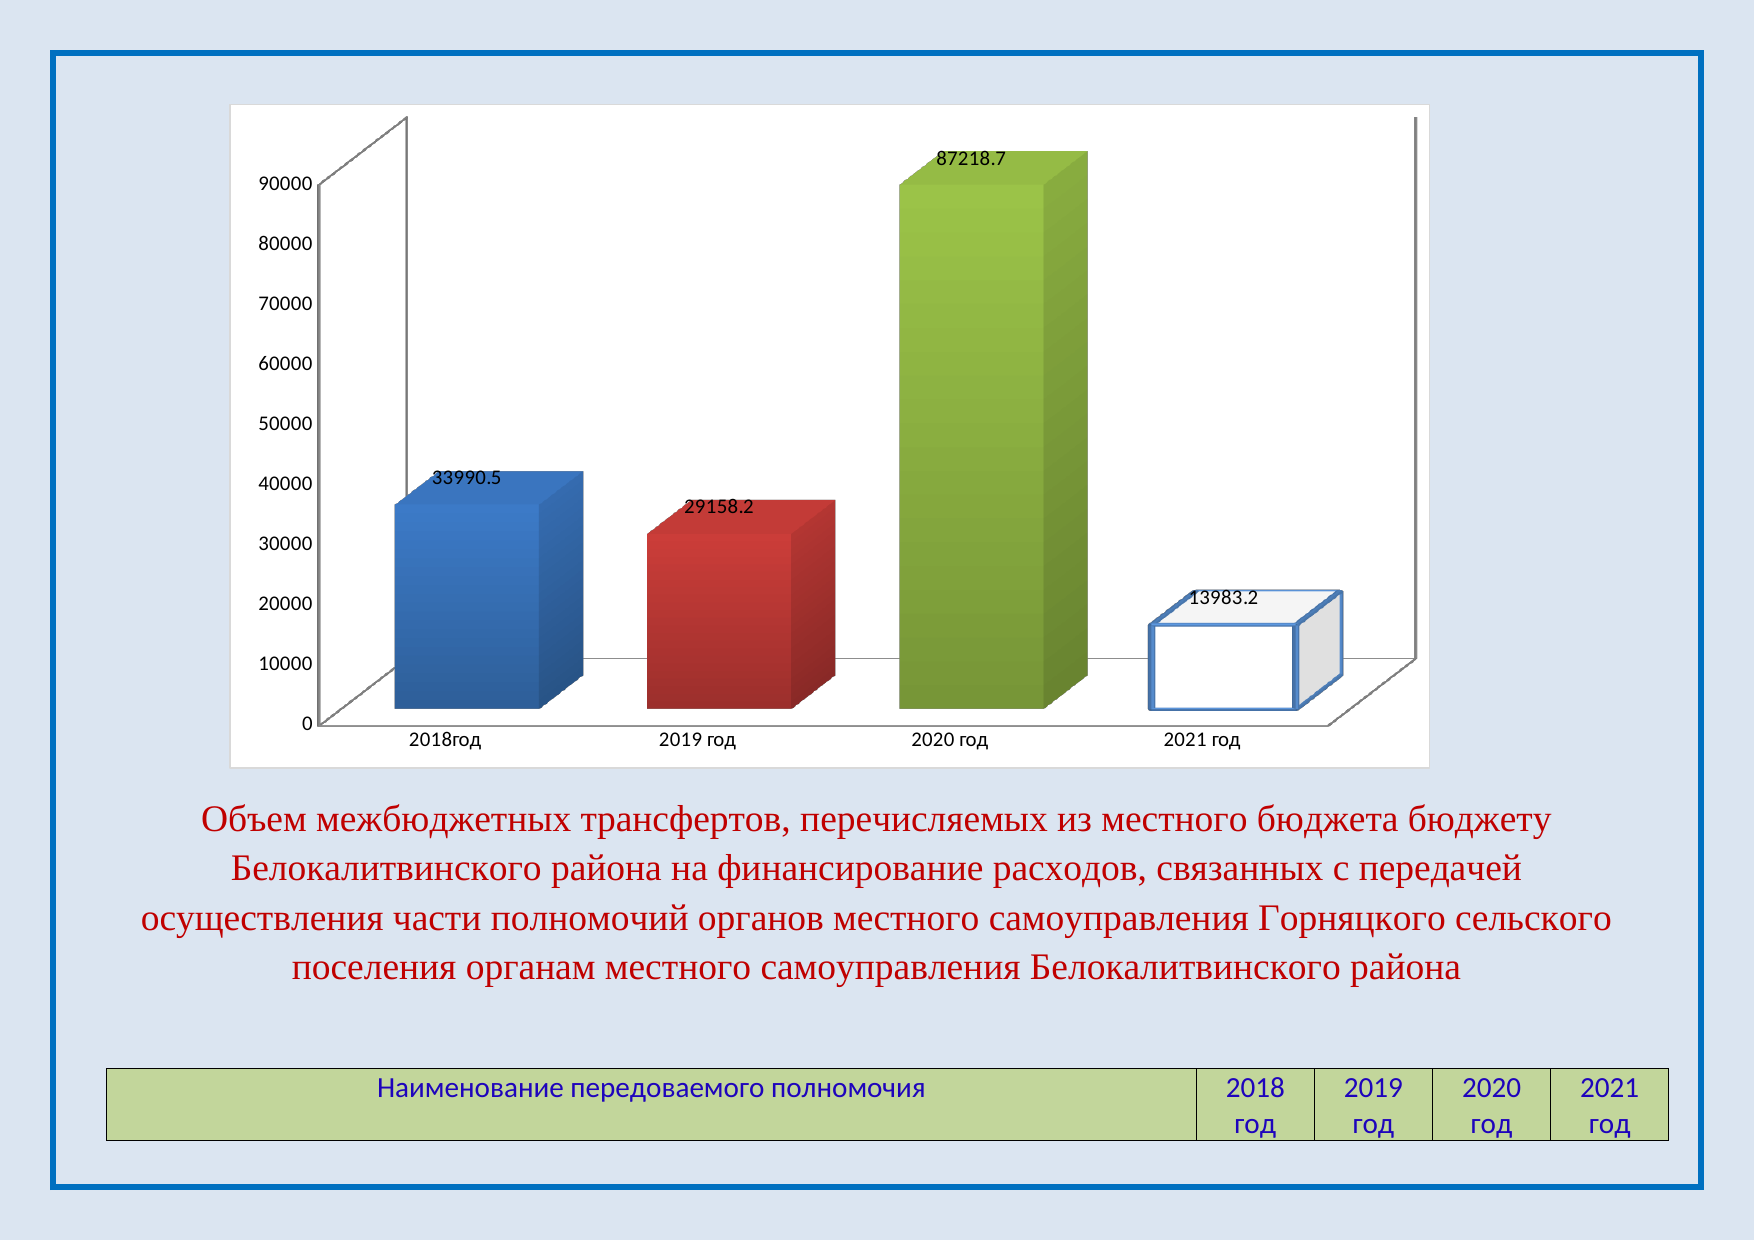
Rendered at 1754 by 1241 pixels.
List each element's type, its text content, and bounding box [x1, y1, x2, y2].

text Объем межбюджетных трансфертов, перечисляемых из местного бюджета бюджету Белокалитвинского района на финансирование расходов, связанных с передачей осуществления части полномочий органов местного самоуправления Горняцкого сельского поселения органам местного самоуправления Белокалитвинского района [118, 796, 1636, 988]
table_header 2021 год [1551, 1069, 1668, 1140]
table_header Наименование передоваемого полномочия [107, 1069, 1196, 1140]
table_header 2020 год [1433, 1069, 1550, 1140]
table_header 2018 год [1197, 1069, 1314, 1140]
table_header 2019 год [1315, 1069, 1432, 1140]
